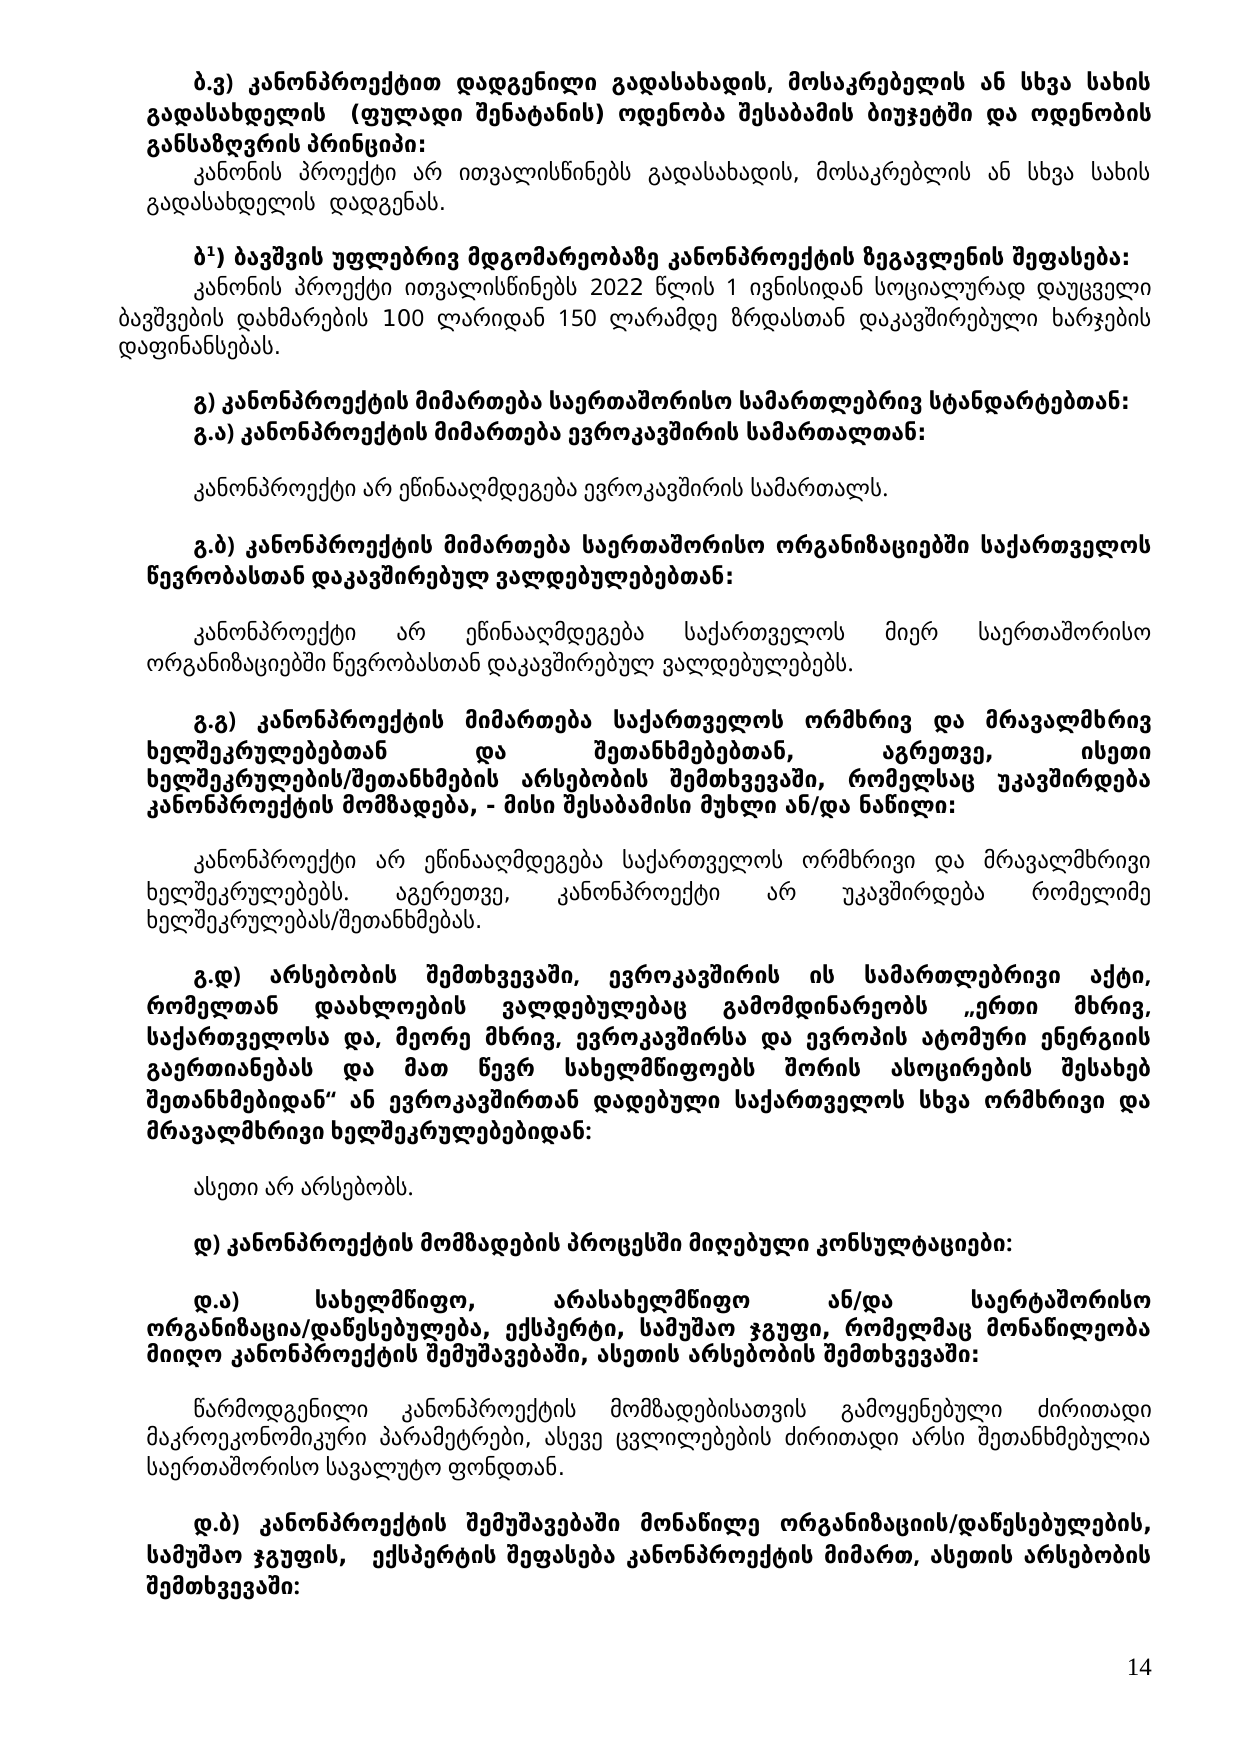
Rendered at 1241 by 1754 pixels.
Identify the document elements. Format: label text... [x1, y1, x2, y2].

text დ) კანონპროექტის მომზადების პროცესში მიღებული კონსულტაციები: [118, 1227, 1152, 1258]
text გ.დ) არსებობის შემთხვევაში, ევროკავშირის ის სამართლებრივი აქტი, რომელთან დაახლოების ვალდებულებაც გამომდინარეობს „ერთი მხრივ, საქართველოსა და, მეორე მხრივ, ევროკავშირსა და ევროპის ატომური ენერგიის გაერთიანებას და მათ წევრ სახელმწიფოებს შორის ასოცირების შესახებ შეთანხმებიდან“ ან ევროკავშირთან დადებული საქართველოს სხვა ორმხრივი და მრავალმხრივი ხელშეკრულებებიდან: [146, 958, 1152, 1146]
text კანონპროექტი არ ეწინააღმდეგება ევროკავშირის სამართალს. [146, 472, 1152, 503]
text კანონის პროექტი ითვალისწინებს 2022 წლის 1 ივნისიდან სოციალურად დაუცველი ბავშვების დახმარების 100 ლარიდან 150 ლარამდე ზრდასთან დაკავშირებული ხარჯების დაფინანსებას. [118, 271, 1152, 360]
text გ.ა) კანონპროექტის მიმართება ევროკავშირის სამართალთან: [146, 416, 1152, 447]
text ბ.ვ) კანონპროექტით დადგენილი გადასახადის, მოსაკრებელის ან სხვა სახის გადასახდელის (ფულადი შენატანის) ოდენობა შესაბამის ბიუჯეტში და ოდენობის განსაზღვრის პრინციპი: [146, 66, 1152, 159]
text დ.ა) სახელმწიფო, არასახელმწიფო ან/და საერტაშორისო ორგანიზაცია/დაწესებულება, ექსპერტი, სამუშაო ჯგუფი, რომელმაც მონაწილეობა მიიღო კანონპროექტის შემუშავებაში, ასეთის არსებობის შემთხვევაში: [146, 1283, 1152, 1368]
text ბ​1) ბავშვის უფლებრივ მდგომარეობაზე კანონპროექტის ზეგავლენის შეფასება: [118, 244, 1152, 271]
text გ) კანონპროექტის მიმართება საერთაშორისო სამართლებრივ სტანდარტებთან: [118, 385, 1152, 416]
text გ.ბ) კანონპროექტის მიმართება საერთაშორისო ორგანიზაციებში საქართველოს წევრობასთან დაკავშირებულ ვალდებულებებთან: [146, 528, 1152, 591]
text წარმოდგენილი კანონპროექტის მომზადებისათვის გამოყენებული ძირითადი მაკროეკონომიკური პარამეტრები, ასევე ცვლილებების ძირითადი არსი შეთანხმებულია საერთაშორისო სავალუტო ფონდთან. [146, 1393, 1152, 1482]
text ასეთი არ არსებობს. [146, 1171, 1152, 1202]
text დ.ბ) კანონპროექტის შემუშავებაში მონაწილე ორგანიზაციის/დაწესებულების, სამუშაო ჯგუფის, ექსპერტის შეფასება კანონპროექტის მიმართ, ასეთის არსებობის შემთხვევაში: [146, 1507, 1152, 1601]
text გ.გ) კანონპროექტის მიმართება საქართველოს ორმხრივ და მრავალმხრივ ხელშეკრულებებთან და შეთანხმებებთან, აგრეთვე, ისეთი ხელშეკრულების/შეთანხმების არსებობის შემთხვევაში, რომელსაც უკავშირდება კანონპროექტის მომზადება, - მისი შესაბამისი მუხლი ან/და ნაწილი: [146, 703, 1152, 819]
text კანონის პროექტი არ ითვალისწინებს გადასახადის, მოსაკრებლის ან სხვა სახის გადასახდელის დადგენას. [146, 159, 1152, 217]
text კანონპროექტი არ ეწინააღმდეგება საქართველოს ორმხრივი და მრავალმხრივი ხელშეკრულებებს. აგერეთვე, კანონპროექტი არ უკავშირდება რომელიმე ხელშეკრულებას/შეთანხმებას. [146, 844, 1152, 933]
text კანონპროექტი არ ეწინააღმდეგება საქართველოს მიერ საერთაშორისო ორგანიზაციებში წევრობასთან დაკავშირებულ ვალდებულებებს. [146, 616, 1152, 678]
